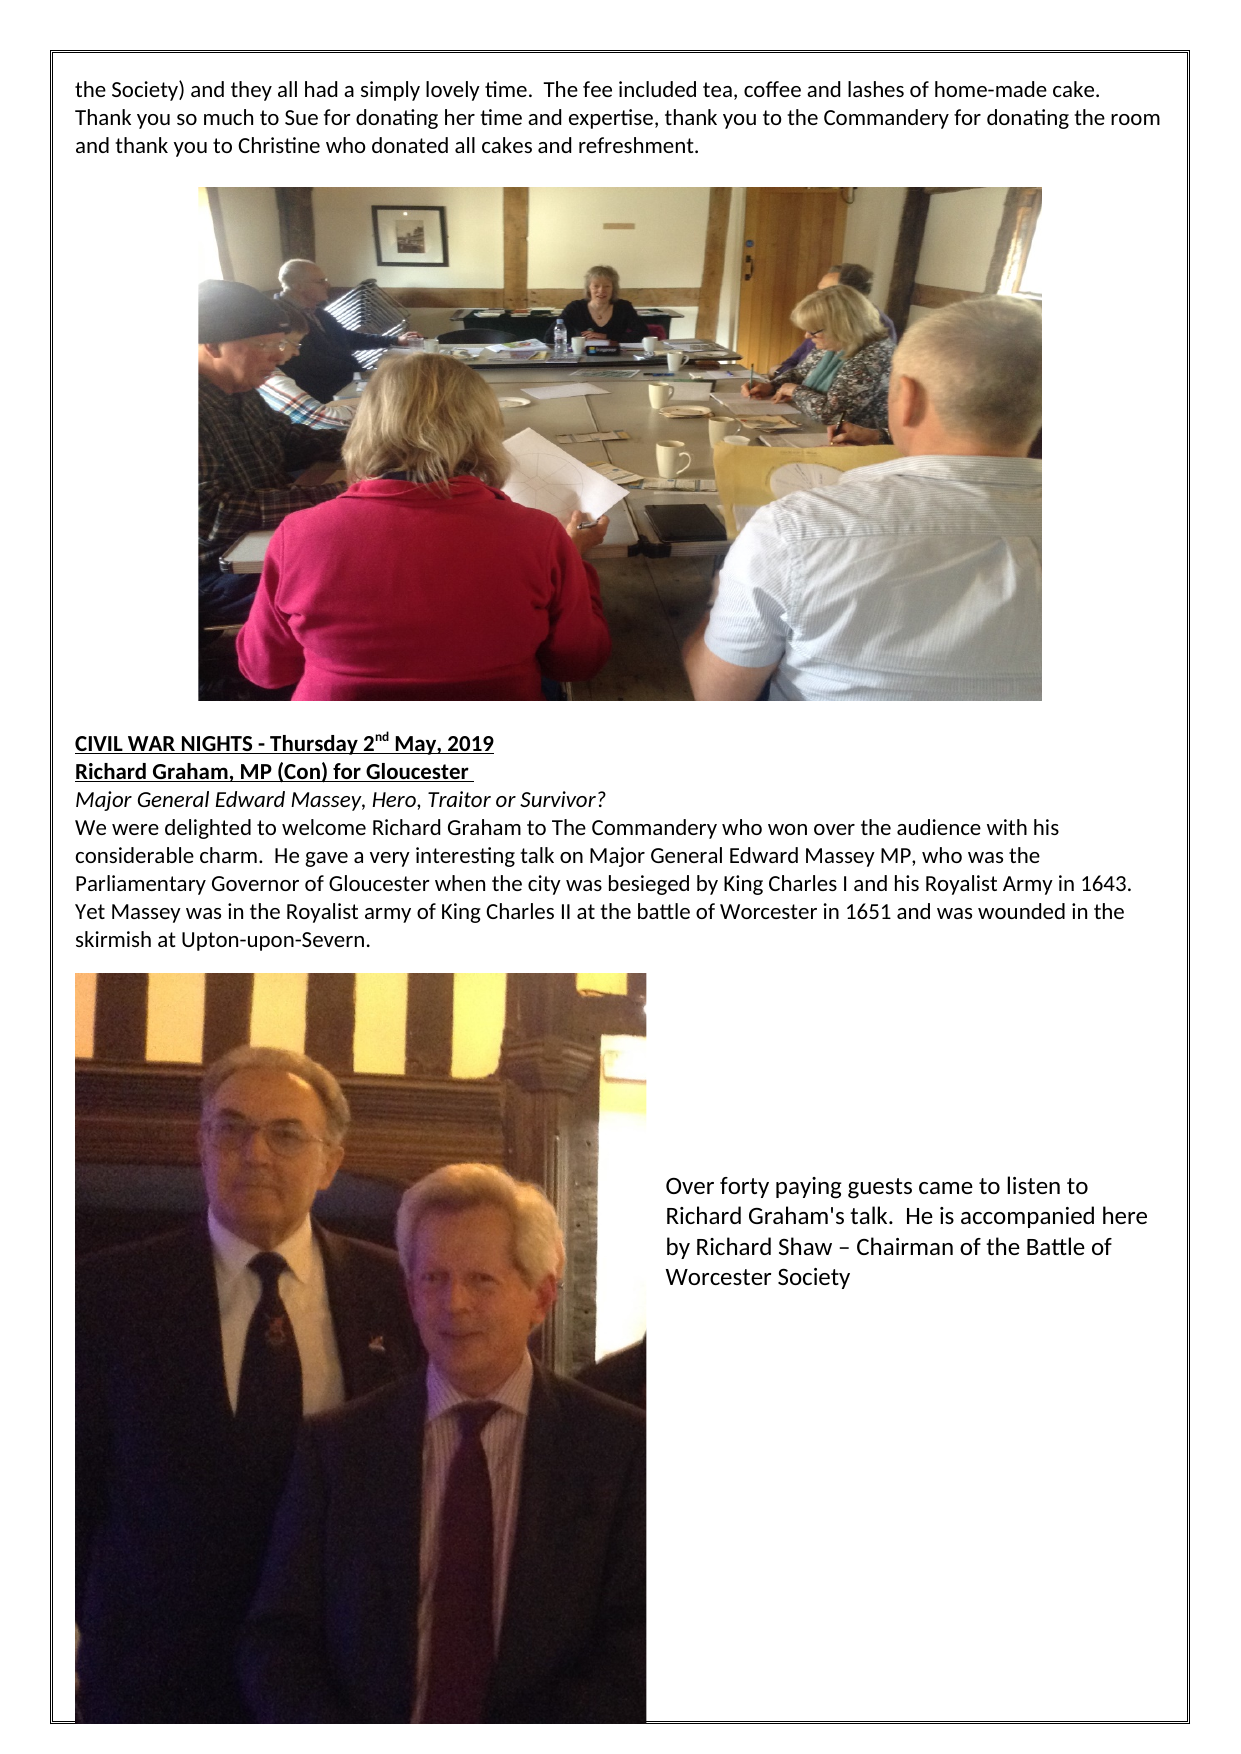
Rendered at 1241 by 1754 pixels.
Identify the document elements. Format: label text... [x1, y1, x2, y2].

text We were delighted to welcome Richard Graham to The Commandery who won over the audience with his considerable charm. He gave a very interesting talk on Major General Edward Massey MP, who was the Parliamentary Governor of Gloucester when the city was besieged by King Charles I and his Royalist Army in 1643. Yet Massey was in the Royalist army of King Charles II at the battle of Worcester in 1651 and was wounded in the skirmish at Upton-upon-Severn. [75, 813, 1165, 953]
text Richard Graham's talk. He is accompanied here by Richard Shaw – Chairman of the Battle of Worcester Society [647, 1200, 1165, 1292]
text CIVIL WAR NIGHTS - Thursday 2nd May, 2019 [75, 729, 1165, 757]
text Major General Edward Massey, Hero, Traitor or Survivor? [75, 785, 1165, 813]
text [75, 75, 1165, 159]
text Richard Graham, MP (Con) for Gloucester [75, 757, 1165, 785]
picture [75, 973, 647, 1724]
picture [198, 187, 1042, 701]
text Over forty paying guests came to listen to [647, 1170, 1165, 1200]
